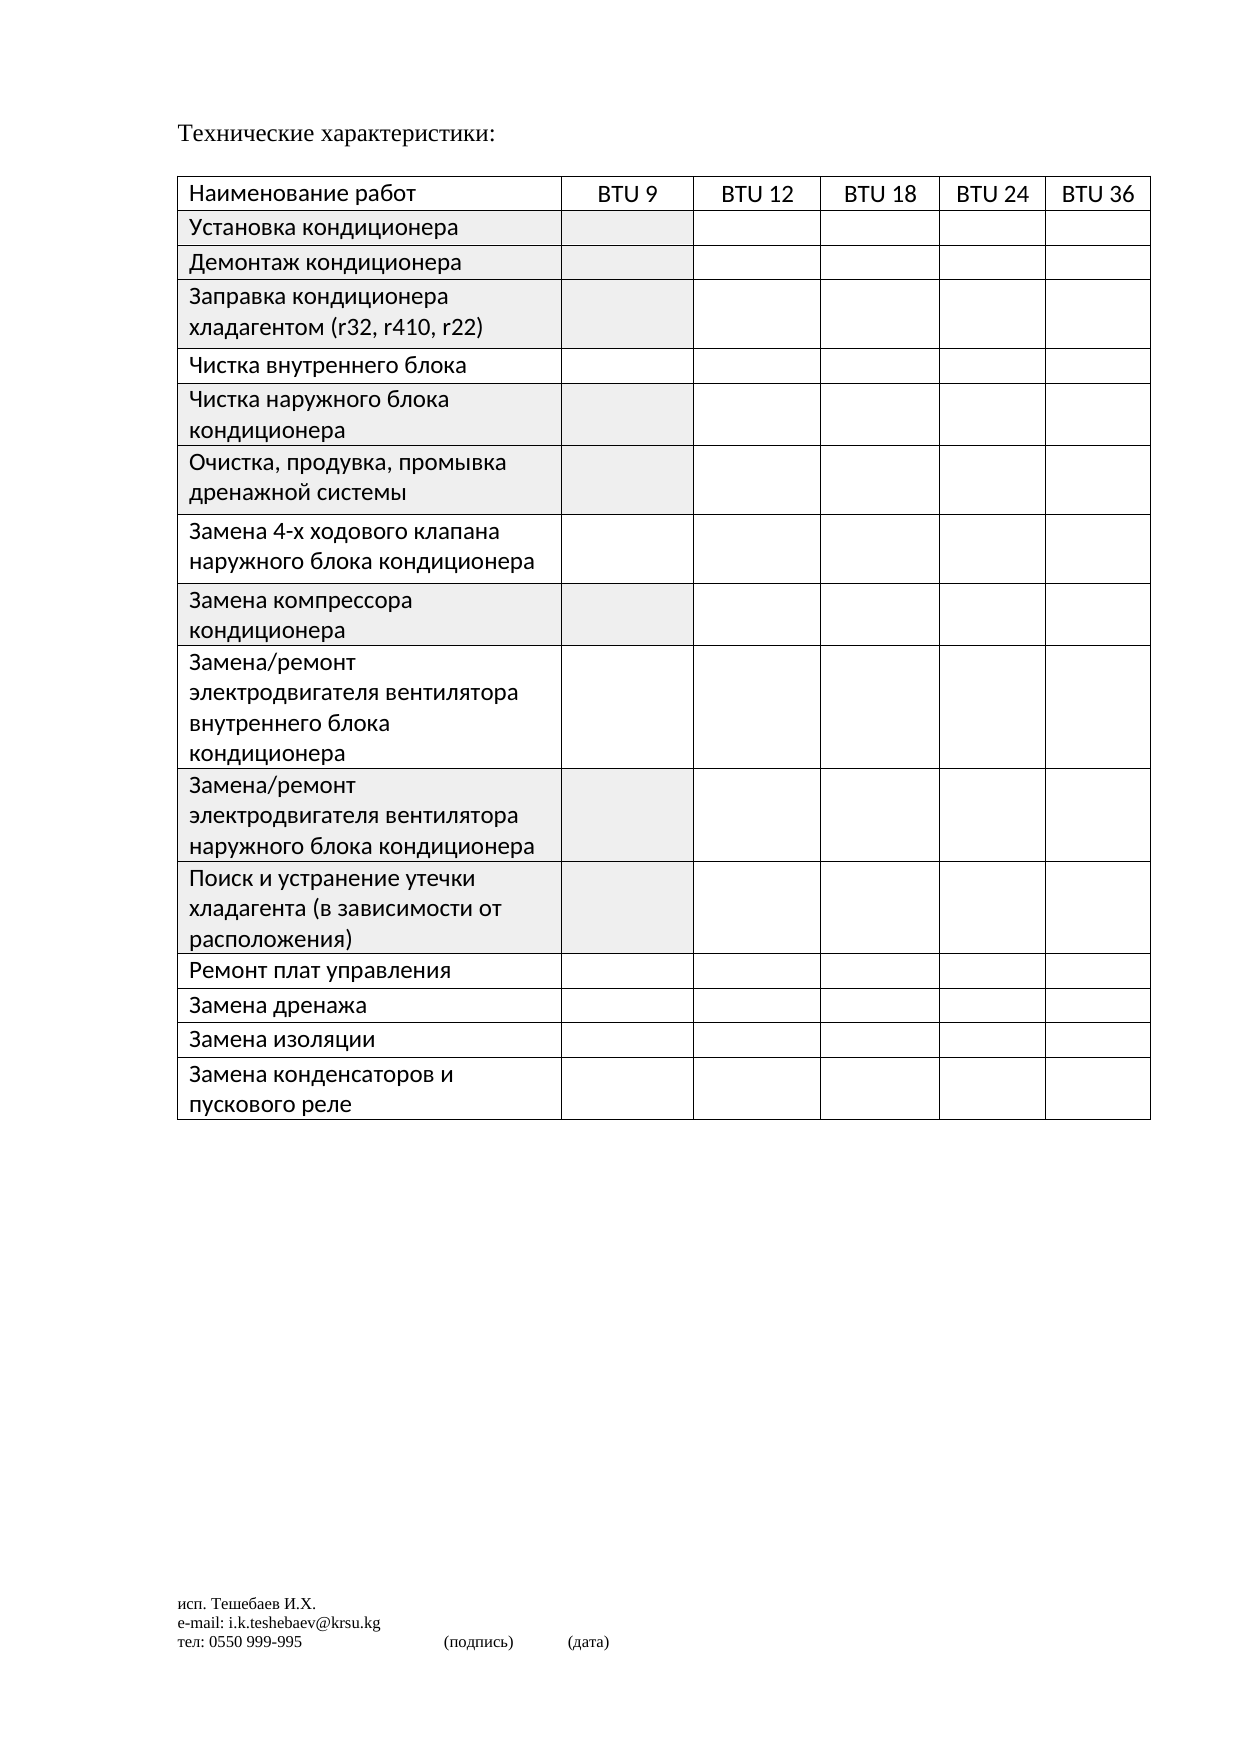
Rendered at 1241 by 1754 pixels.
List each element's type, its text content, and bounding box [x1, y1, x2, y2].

table_header BTU 9 [562, 177, 693, 210]
table_cell Очистка, продувка, промывка дренажной системы [178, 446, 561, 514]
table_cell [562, 989, 693, 1022]
table_cell [821, 1023, 939, 1057]
table_cell [821, 515, 939, 583]
table_cell [821, 769, 939, 861]
table_cell [1046, 646, 1150, 768]
table_cell [940, 349, 1045, 383]
table_cell [940, 769, 1045, 861]
table_cell Установка кондиционера [178, 211, 561, 244]
table_cell Поиск и устранение утечки хладагента (в зависимости от расположения) [178, 862, 561, 953]
table_header BTU 18 [821, 177, 939, 210]
table_cell [1046, 769, 1150, 861]
table_cell [694, 1023, 820, 1057]
table_cell [1046, 211, 1150, 244]
table_cell [562, 349, 693, 383]
table_cell [1046, 954, 1150, 988]
table_cell [940, 280, 1045, 348]
table_cell [1046, 446, 1150, 514]
table_cell [1046, 246, 1150, 279]
table_cell [562, 446, 693, 514]
table_cell [821, 989, 939, 1022]
table_cell [1046, 1023, 1150, 1057]
table_cell [821, 246, 939, 279]
table_cell Замена/ремонт электродвигателя вентилятора наружного блока кондиционера [178, 769, 561, 861]
table_cell [562, 646, 693, 768]
table_cell [821, 584, 939, 645]
table_cell Замена изоляции [178, 1023, 561, 1057]
table_cell [694, 769, 820, 861]
table_cell [694, 954, 820, 988]
table_cell [562, 246, 693, 279]
table_cell Замена 4-х ходового клапана наружного блока кондиционера [178, 515, 561, 583]
table_cell [821, 349, 939, 383]
table_cell [694, 211, 820, 244]
table_cell [940, 1023, 1045, 1057]
table_cell [940, 515, 1045, 583]
table_cell [562, 280, 693, 348]
table_cell Заправка кондиционера хладагентом (r32, r410, r22) [178, 280, 561, 348]
table_cell [821, 211, 939, 244]
table_cell [694, 584, 820, 645]
table_header BTU 12 [694, 177, 820, 210]
table_cell [694, 349, 820, 383]
table_header BTU 24 [940, 177, 1045, 210]
table_cell Чистка внутреннего блока [178, 349, 561, 383]
table_cell [940, 384, 1045, 445]
table_cell [562, 1058, 693, 1119]
table_cell [562, 862, 693, 953]
table_cell [562, 584, 693, 645]
table_cell [940, 989, 1045, 1022]
table_cell [940, 211, 1045, 244]
table_cell [562, 1023, 693, 1057]
table_cell [940, 646, 1045, 768]
table_cell [821, 1058, 939, 1119]
table_cell Ремонт плат управления [178, 954, 561, 988]
table_cell [1046, 280, 1150, 348]
text Технические характеристики: [177, 118, 1181, 147]
table_cell [562, 515, 693, 583]
table_cell [694, 246, 820, 279]
table_cell [694, 515, 820, 583]
table_cell [940, 862, 1045, 953]
table_cell [821, 280, 939, 348]
table_cell [940, 1058, 1045, 1119]
table_cell Замена/ремонт электродвигателя вентилятора внутреннего блока кондиционера [178, 646, 561, 768]
table_cell [821, 446, 939, 514]
table_cell [940, 584, 1045, 645]
table_cell [562, 384, 693, 445]
table_cell [940, 246, 1045, 279]
table_header BTU 36 [1046, 177, 1150, 210]
table_cell [940, 954, 1045, 988]
table_cell Замена компрессора кондиционера [178, 584, 561, 645]
table_cell [694, 446, 820, 514]
table_cell [1046, 584, 1150, 645]
table_cell [1046, 989, 1150, 1022]
table_cell [821, 384, 939, 445]
table_cell [821, 646, 939, 768]
table_cell Демонтаж кондиционера [178, 246, 561, 279]
table_cell [694, 1058, 820, 1119]
table_cell [694, 989, 820, 1022]
table_cell [1046, 384, 1150, 445]
table_cell [694, 384, 820, 445]
table_header Наименование работ [178, 177, 561, 210]
table_cell [940, 446, 1045, 514]
table_cell [694, 646, 820, 768]
table_cell [1046, 862, 1150, 953]
table_cell [562, 211, 693, 244]
table_cell [562, 769, 693, 861]
table_cell [1046, 349, 1150, 383]
table_cell [821, 954, 939, 988]
table_cell Замена конденсаторов и пускового реле [178, 1058, 561, 1119]
table_cell [694, 862, 820, 953]
table_cell [562, 954, 693, 988]
table_cell [1046, 1058, 1150, 1119]
table_cell [1046, 515, 1150, 583]
table_cell Чистка наружного блока кондиционера [178, 384, 561, 445]
table_cell Замена дренажа [178, 989, 561, 1022]
table_cell [821, 862, 939, 953]
table_cell [694, 280, 820, 348]
